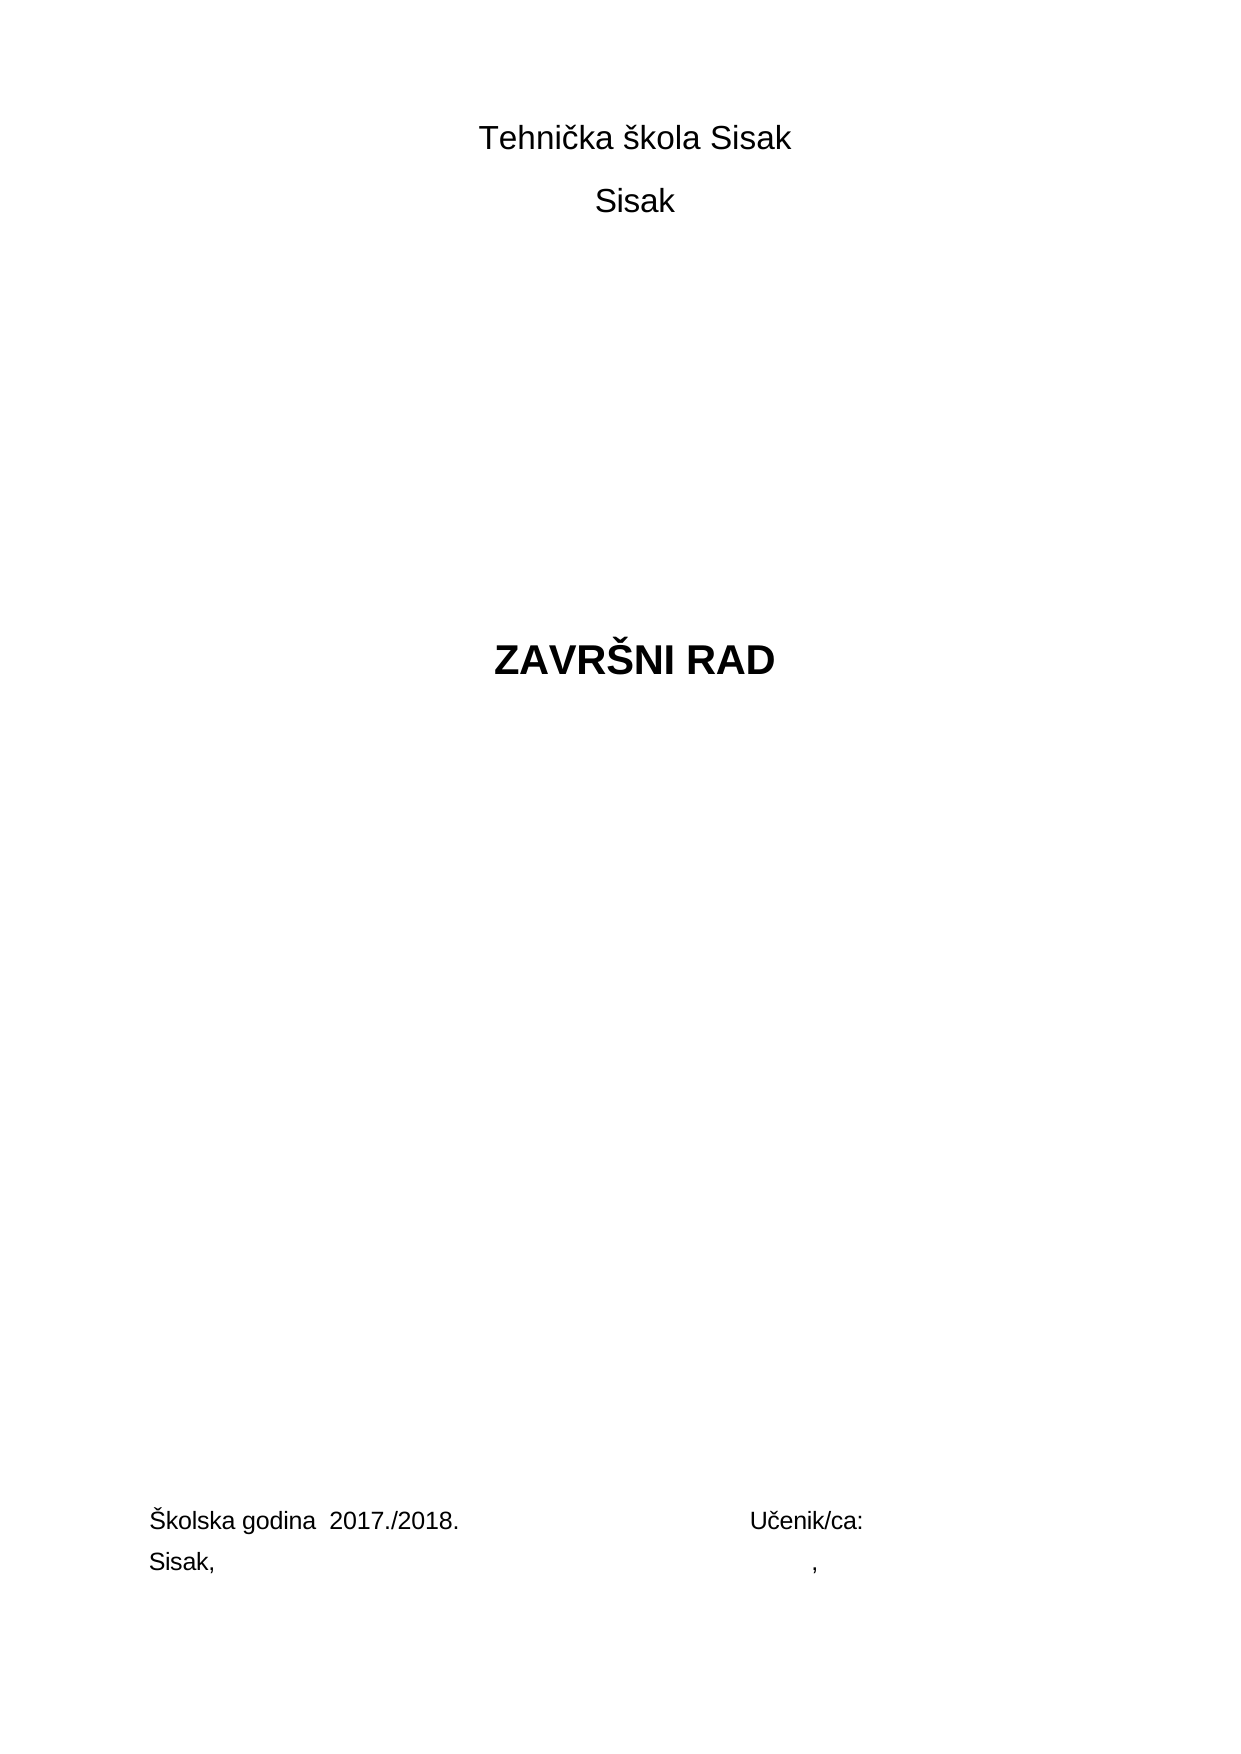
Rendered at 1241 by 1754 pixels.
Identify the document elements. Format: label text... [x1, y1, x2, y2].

text ZAVRŠNI RAD [148, 635, 1122, 683]
table_header Školska godina 2017./2018. [137, 1493, 738, 1534]
text Sisak [148, 182, 1122, 220]
text Tehnička škola Sisak [148, 118, 1122, 157]
table_cell Sisak, [137, 1535, 738, 1576]
table_cell , [738, 1535, 1133, 1576]
table_header Učenik/ca: [738, 1493, 1133, 1534]
